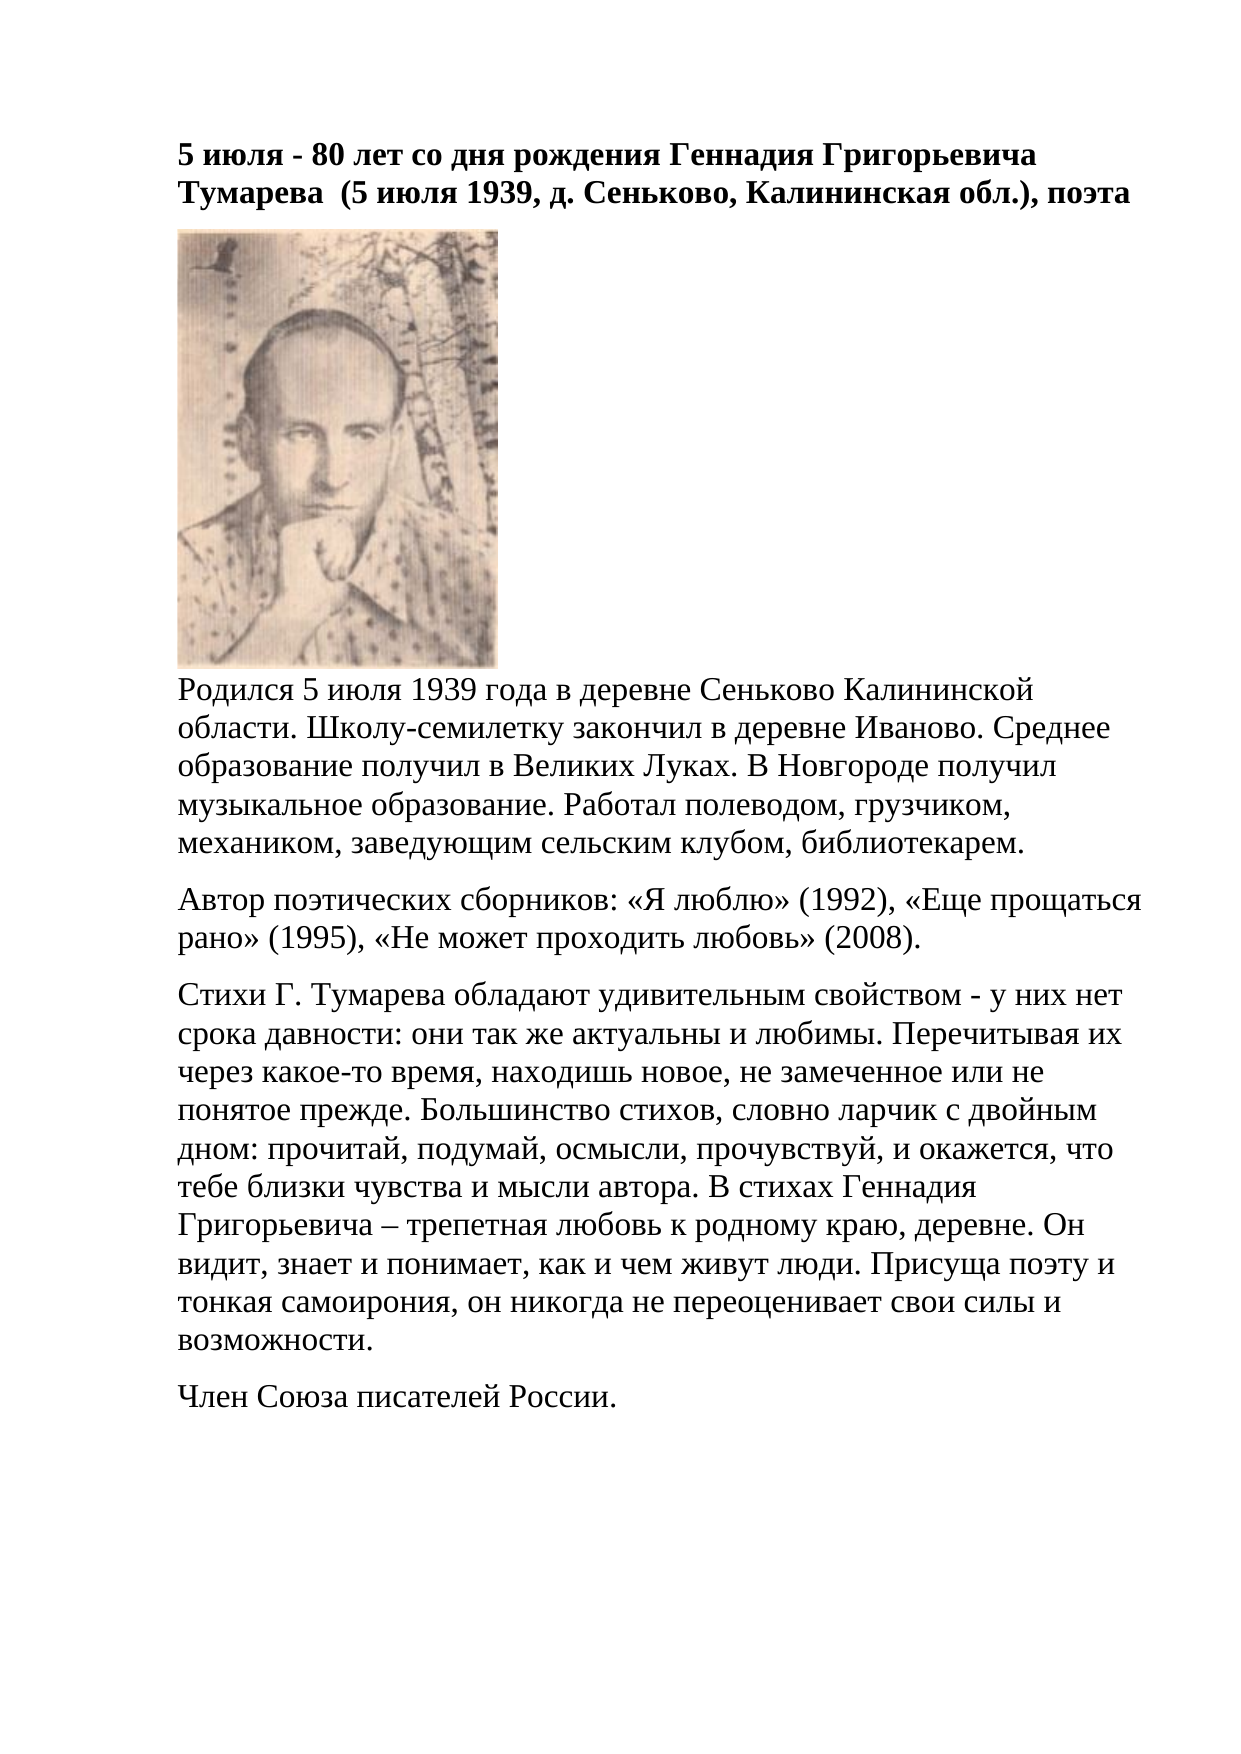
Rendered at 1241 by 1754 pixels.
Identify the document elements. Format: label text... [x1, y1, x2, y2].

text Родился 5 июля 1939 года в деревне Сеньково Калининской области. Школу-семилетку закончил в деревне Иваново. Среднее образование получил в Великих Луках. В Новгороде получил музыкальное образование. Работал полеводом, грузчиком, механиком, заведующим сельским клубом, библиотекарем. [177, 669, 1152, 861]
text Автор поэтических сборников: «Я люблю» (1992), «Еще прощаться рано» (1995), «Не может проходить любовь» (2008). [177, 879, 1152, 956]
text Стихи Г. Тумарева обладают удивительным свойством - у них нет срока давности: они так же актуальны и любимы. Перечитывая их через какое-то время, находишь новое, не замеченное или не понятое прежде. Большинство стихов, словно ларчик с двойным дном: прочитай, подумай, осмысли, прочувствуй, и окажется, что тебе близки чувства и мысли автора. В стихах Геннадия Григорьевича – трепетная любовь к родному краю, деревне. Он видит, знает и понимает, как и чем живут люди. Присуща поэту и тонкая самоирония, он никогда не переоценивает свои силы и возможности. [177, 975, 1152, 1358]
text 5 июля - 80 лет со дня рождения Геннадия Григорьевича Тумарева (5 июля 1939, д. Сеньково, Калининская обл.), поэта [177, 134, 1152, 210]
text Член Союза писателей России. [177, 1377, 1152, 1415]
picture [177, 229, 498, 669]
